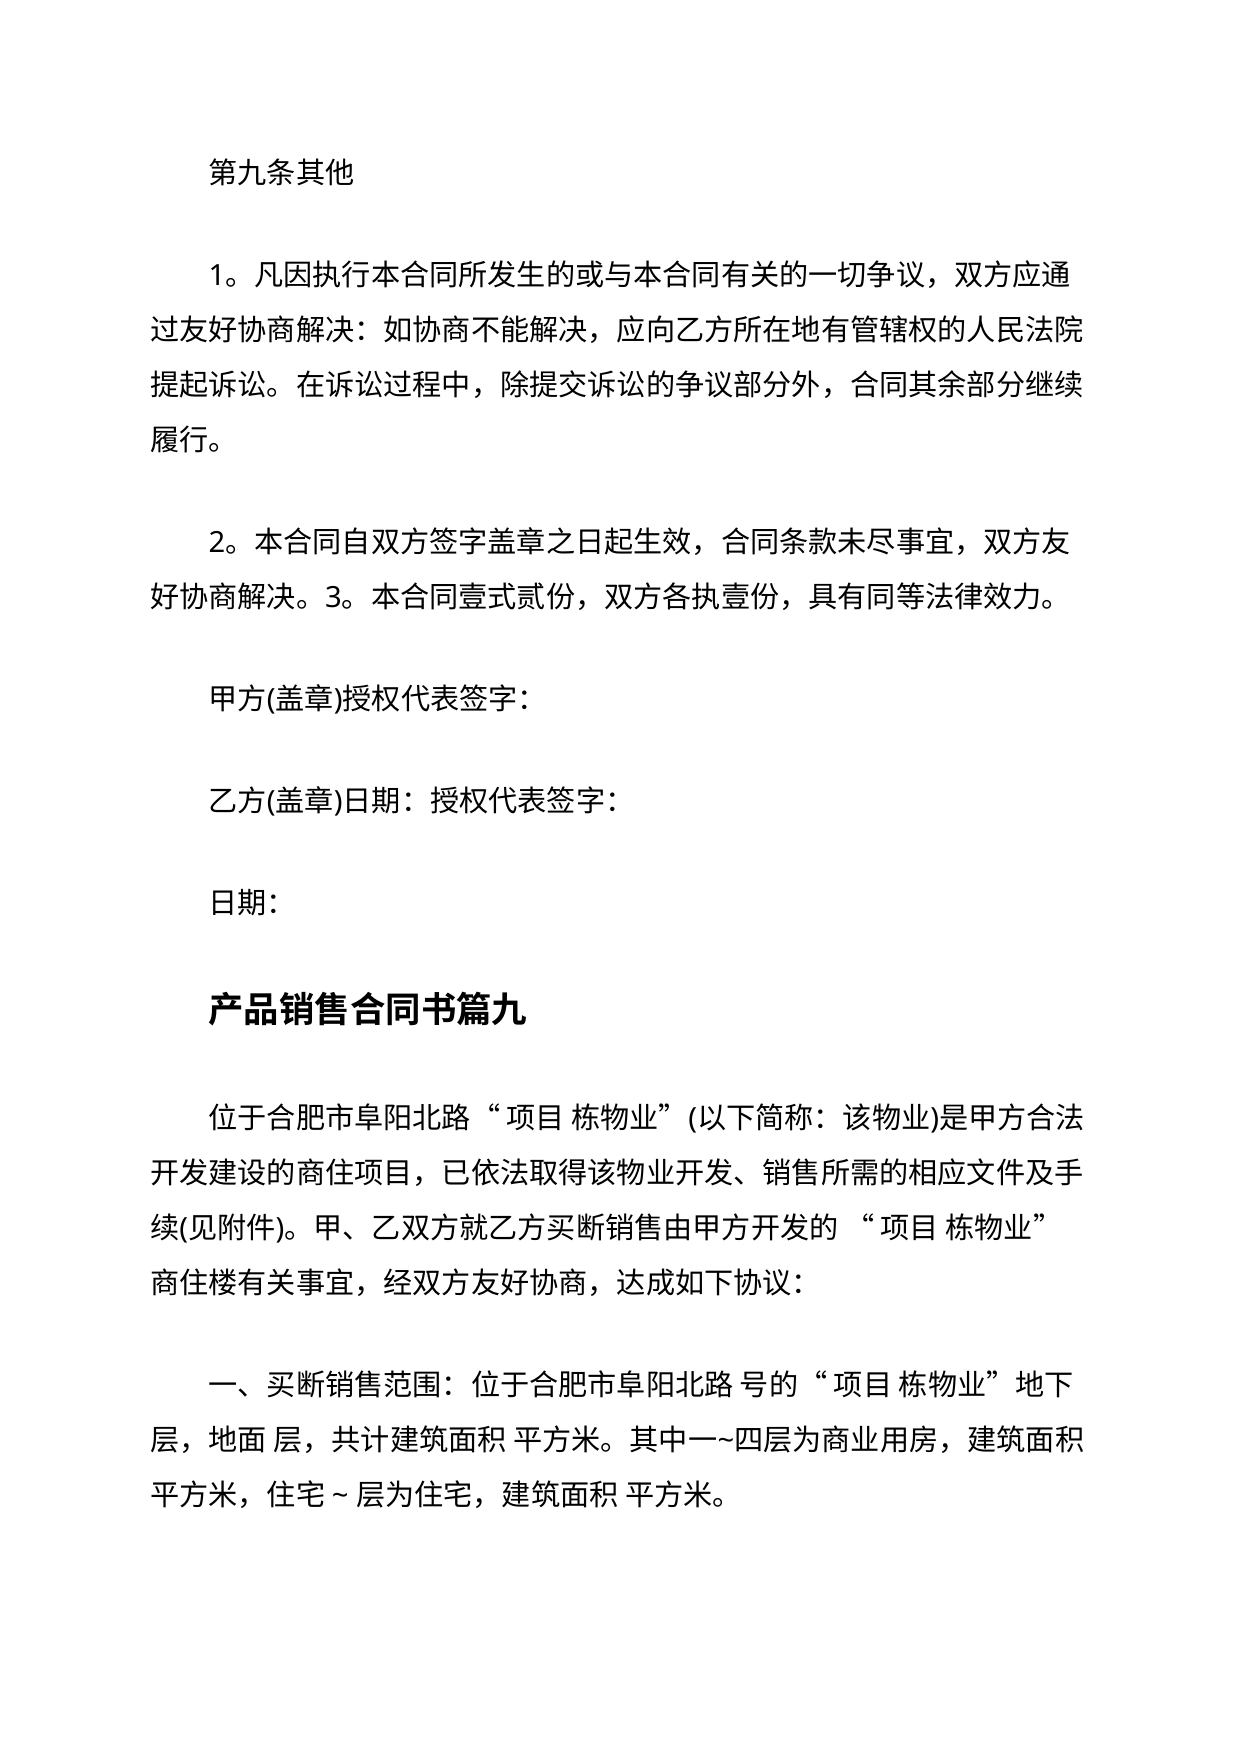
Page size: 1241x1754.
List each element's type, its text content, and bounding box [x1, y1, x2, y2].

text 甲方(盖章)授权代表签字： [150, 675, 1090, 718]
text 乙方(盖章)日期：授权代表签字： [150, 777, 1090, 820]
text 第九条其他 [150, 150, 1090, 192]
text 1。凡因执行本合同所发生的或与本合同有关的一切争议，双方应通过友好协商解决：如协商不能解决，应向乙方所在地有管辖权的人民法院提起诉讼。在诉讼过程中，除提交诉讼的争议部分外，合同其余部分继续履行。 [150, 252, 1090, 459]
text 一、买断销售范围：位于合肥市阜阳北路 号的“ 项目 栋物业”地下 层，地面 层，共计建筑面积 平方米。其中一~四层为商业用房，建筑面积 平方米，住宅 ~ 层为住宅，建筑面积 平方米。 [150, 1361, 1090, 1513]
text 位于合肥市阜阳北路“ 项目 栋物业”(以下简称：该物业)是甲方合法开发建设的商住项目，已依法取得该物业开发、销售所需的相应文件及手续(见附件)。甲、乙双方就乙方买断销售由甲方开发的 “ 项目 栋物业”商住楼有关事宜，经双方友好协商，达成如下协议： [150, 1094, 1090, 1302]
text 日期： [150, 879, 1090, 922]
text 2。本合同自双方签字盖章之日起生效，合同条款未尽事宜，双方友好协商解决。3。本合同壹式贰份，双方各执壹份，具有同等法律效力。 [150, 518, 1090, 616]
text 产品销售合同书篇九 [150, 981, 1090, 1032]
